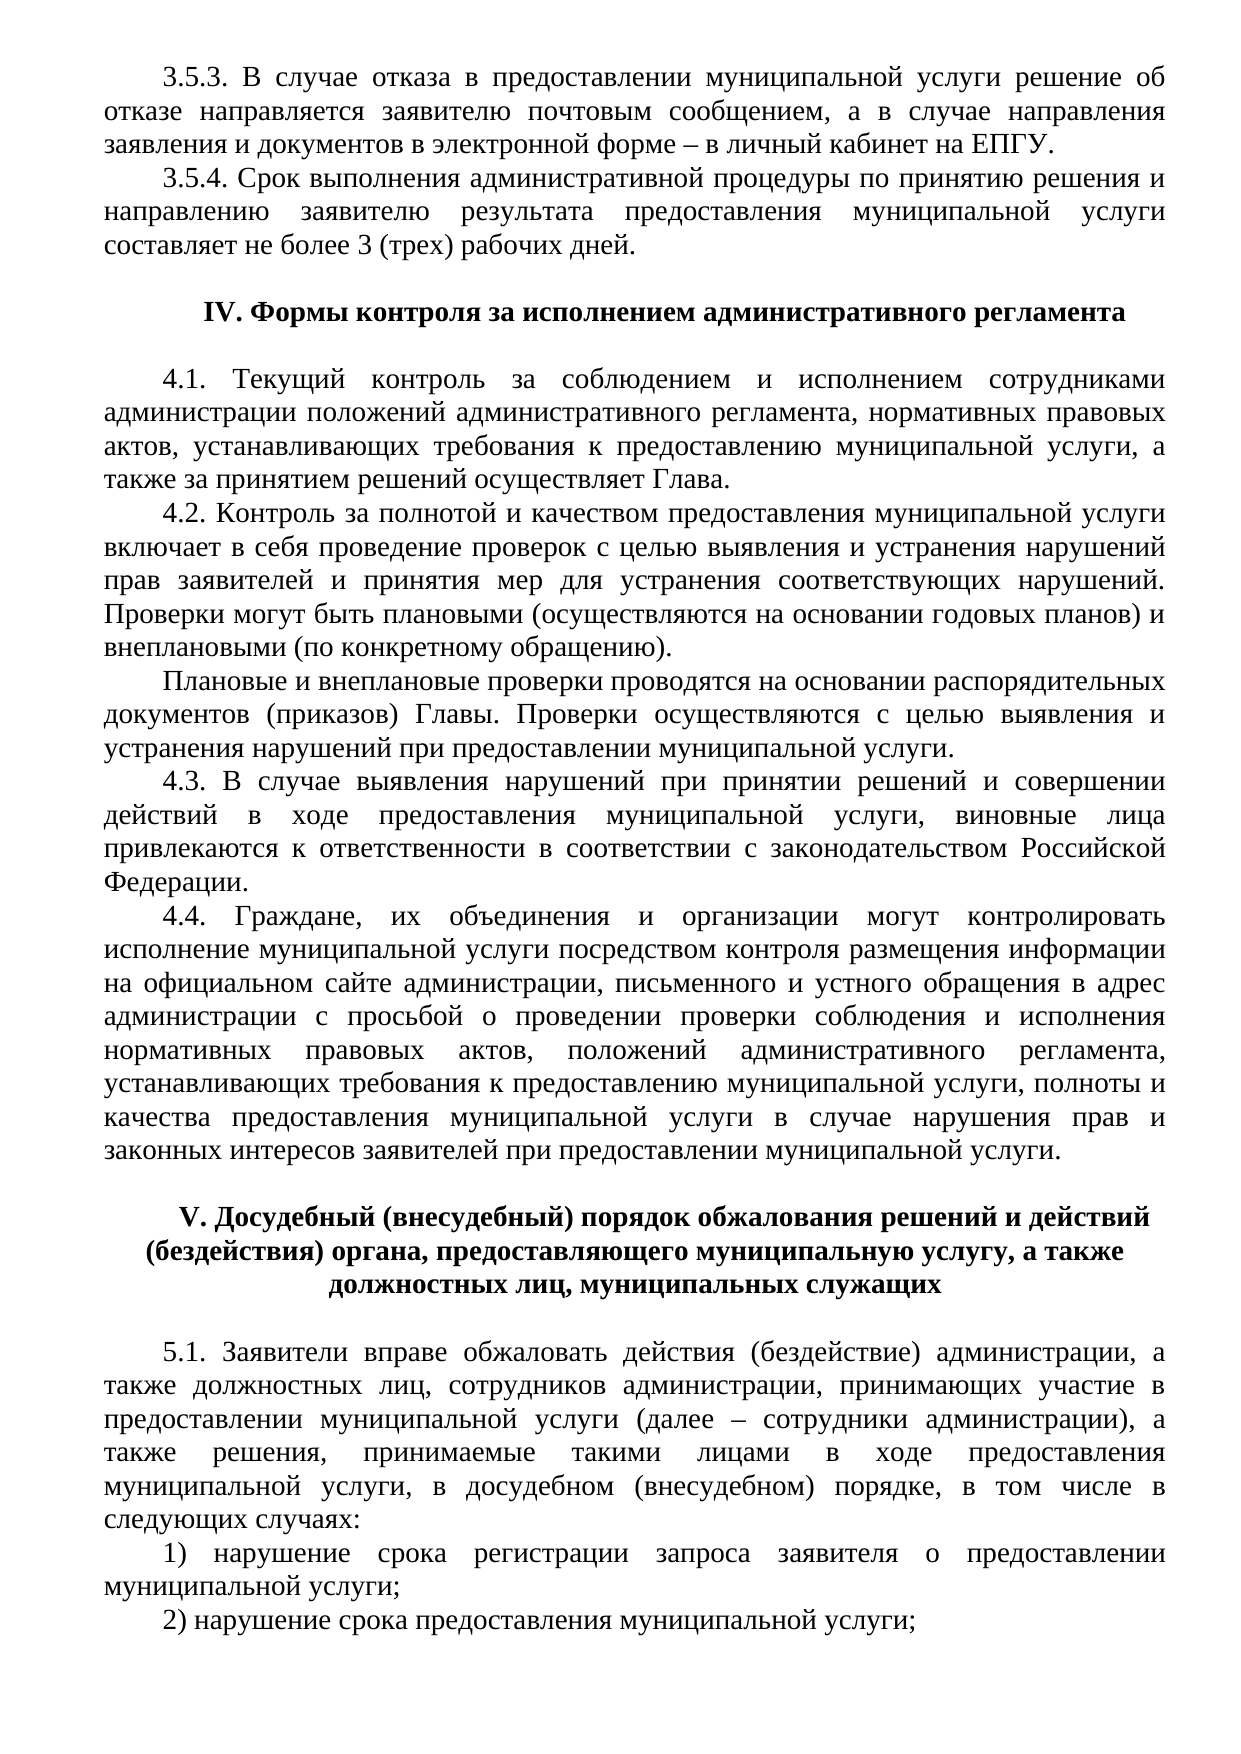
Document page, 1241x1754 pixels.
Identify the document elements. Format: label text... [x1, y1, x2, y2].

text 4.3. В случае выявления нарушений при принятии решений и совершении действий в ходе предоставления муниципальной услуги, виновные лица привлекаются к ответственности в соответствии с законодательством Российской Федерации. [103, 763, 1167, 898]
text 4.2. Контроль за полнотой и качеством предоставления муниципальной услуги включает в себя проведение проверок с целью выявления и устранения нарушений прав заявителей и принятия мер для устранения соответствующих нарушений. Проверки могут быть плановыми (осуществляются на основании годовых планов) и внеплановыми (по конкретному обращению). [103, 495, 1167, 663]
text 5.1. Заявители вправе обжаловать действия (бездействие) администрации, а также должностных лиц, сотрудников администрации, принимающих участие в предоставлении муниципальной услуги (далее – сотрудники администрации), а также решения, принимаемые такими лицами в ходе предоставления муниципальной услуги, в досудебном (внесудебном) порядке, в том числе в следующих случаях: [103, 1334, 1167, 1535]
text 3.5.3. В случае отказа в предоставлении муниципальной услуги решение об отказе направляется заявителю почтовым сообщением, а в случае направления заявления и документов в электронной форме – в личный кабинет на ЕПГУ. [103, 59, 1167, 160]
text 4.1. Текущий контроль за соблюдением и исполнением сотрудниками администрации положений административного регламента, нормативных правовых актов, устанавливающих требования к предоставлению муниципальной услуги, а также за принятием решений осуществляет Глава. [103, 361, 1167, 495]
text V. Досудебный (внесудебный) порядок обжалования решений и действий (бездействия) органа, предоставляющего муниципальную услугу, а также должностных лиц, муниципальных служащих [103, 1199, 1167, 1300]
text 3.5.4. Срок выполнения административной процедуры по принятию решения и направлению заявителю результата предоставления муниципальной услуги составляет не более 3 (трех) рабочих дней. [103, 160, 1167, 260]
text 1) нарушение срока регистрации запроса заявителя о предоставлении муниципальной услуги; [103, 1535, 1167, 1602]
text 2) нарушение срока предоставления муниципальной услуги; [103, 1602, 1167, 1636]
text 4.4. Граждане, их объединения и организации могут контролировать исполнение муниципальной услуги посредством контроля размещения информации на официальном сайте администрации, письменного и устного обращения в адрес администрации с просьбой о проведении проверки соблюдения и исполнения нормативных правовых актов, положений административного регламента, устанавливающих требования к предоставлению муниципальной услуги, полноты и качества предоставления муниципальной услуги в случае нарушения прав и законных интересов заявителей при предоставлении муниципальной услуги. [103, 898, 1167, 1166]
text Плановые и внеплановые проверки проводятся на основании распорядительных документов (приказов) Главы. Проверки осуществляются с целью выявления и устранения нарушений при предоставлении муниципальной услуги. [103, 663, 1167, 763]
text IV. Формы контроля за исполнением административного регламента [103, 294, 1167, 327]
